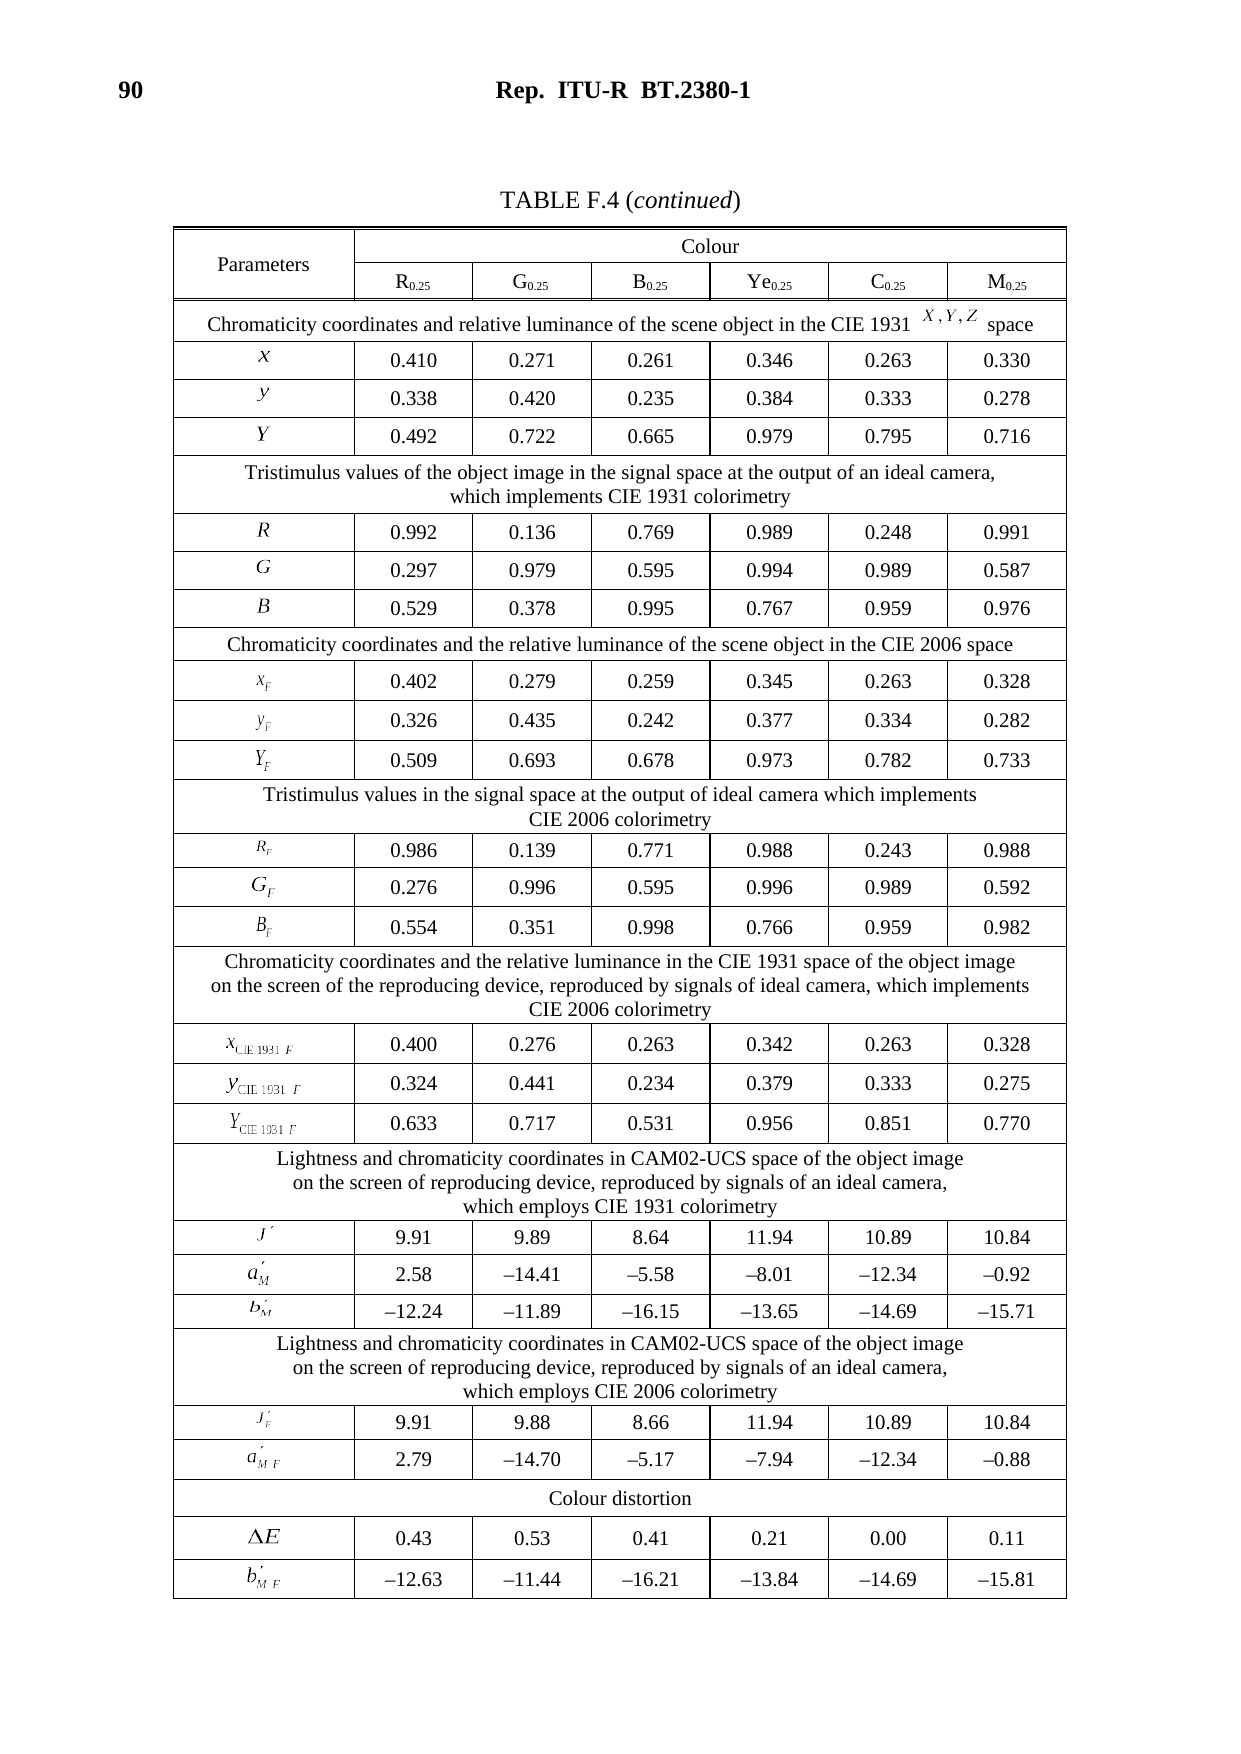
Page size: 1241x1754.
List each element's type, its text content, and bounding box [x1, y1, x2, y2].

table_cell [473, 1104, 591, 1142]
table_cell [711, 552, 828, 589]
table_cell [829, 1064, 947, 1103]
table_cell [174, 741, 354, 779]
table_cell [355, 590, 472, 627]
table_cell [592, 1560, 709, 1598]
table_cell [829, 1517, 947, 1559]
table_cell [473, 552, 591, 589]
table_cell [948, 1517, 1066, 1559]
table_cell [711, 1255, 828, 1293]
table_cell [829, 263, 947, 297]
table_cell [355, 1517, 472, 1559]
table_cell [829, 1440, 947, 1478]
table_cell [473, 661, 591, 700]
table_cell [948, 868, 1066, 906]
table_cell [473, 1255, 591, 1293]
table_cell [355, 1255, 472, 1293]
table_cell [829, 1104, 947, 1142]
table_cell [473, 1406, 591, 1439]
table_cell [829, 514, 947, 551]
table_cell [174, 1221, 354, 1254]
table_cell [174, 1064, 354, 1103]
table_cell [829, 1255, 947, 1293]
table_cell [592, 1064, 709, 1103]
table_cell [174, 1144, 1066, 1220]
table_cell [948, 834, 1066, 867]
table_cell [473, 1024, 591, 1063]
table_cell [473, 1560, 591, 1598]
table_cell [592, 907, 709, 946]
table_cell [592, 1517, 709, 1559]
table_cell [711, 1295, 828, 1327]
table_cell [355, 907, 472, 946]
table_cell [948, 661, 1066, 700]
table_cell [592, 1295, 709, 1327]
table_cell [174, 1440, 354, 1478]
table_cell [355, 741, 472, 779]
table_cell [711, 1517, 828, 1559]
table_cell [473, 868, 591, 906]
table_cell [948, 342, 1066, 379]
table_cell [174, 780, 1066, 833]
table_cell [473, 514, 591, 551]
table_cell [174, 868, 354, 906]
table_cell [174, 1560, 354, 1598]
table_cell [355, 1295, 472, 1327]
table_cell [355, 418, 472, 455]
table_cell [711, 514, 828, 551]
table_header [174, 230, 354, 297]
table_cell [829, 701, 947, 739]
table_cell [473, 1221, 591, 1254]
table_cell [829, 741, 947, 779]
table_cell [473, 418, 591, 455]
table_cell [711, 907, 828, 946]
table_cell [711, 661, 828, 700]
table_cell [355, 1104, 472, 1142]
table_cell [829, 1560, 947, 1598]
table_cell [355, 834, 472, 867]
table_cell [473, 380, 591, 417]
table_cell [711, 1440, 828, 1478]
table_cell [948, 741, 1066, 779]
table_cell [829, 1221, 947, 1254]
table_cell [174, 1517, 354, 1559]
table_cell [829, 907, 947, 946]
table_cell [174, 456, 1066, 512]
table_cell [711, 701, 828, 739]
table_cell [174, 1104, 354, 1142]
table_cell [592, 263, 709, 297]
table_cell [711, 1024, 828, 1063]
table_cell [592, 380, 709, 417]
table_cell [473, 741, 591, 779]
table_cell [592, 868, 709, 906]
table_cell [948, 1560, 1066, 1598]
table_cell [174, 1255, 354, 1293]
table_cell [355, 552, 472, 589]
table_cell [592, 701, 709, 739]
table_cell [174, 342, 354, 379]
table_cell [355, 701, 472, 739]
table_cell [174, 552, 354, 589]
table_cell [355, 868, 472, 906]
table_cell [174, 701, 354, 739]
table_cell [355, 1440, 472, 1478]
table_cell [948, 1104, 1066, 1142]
text TABLE F.4 (continued) [118, 185, 1122, 214]
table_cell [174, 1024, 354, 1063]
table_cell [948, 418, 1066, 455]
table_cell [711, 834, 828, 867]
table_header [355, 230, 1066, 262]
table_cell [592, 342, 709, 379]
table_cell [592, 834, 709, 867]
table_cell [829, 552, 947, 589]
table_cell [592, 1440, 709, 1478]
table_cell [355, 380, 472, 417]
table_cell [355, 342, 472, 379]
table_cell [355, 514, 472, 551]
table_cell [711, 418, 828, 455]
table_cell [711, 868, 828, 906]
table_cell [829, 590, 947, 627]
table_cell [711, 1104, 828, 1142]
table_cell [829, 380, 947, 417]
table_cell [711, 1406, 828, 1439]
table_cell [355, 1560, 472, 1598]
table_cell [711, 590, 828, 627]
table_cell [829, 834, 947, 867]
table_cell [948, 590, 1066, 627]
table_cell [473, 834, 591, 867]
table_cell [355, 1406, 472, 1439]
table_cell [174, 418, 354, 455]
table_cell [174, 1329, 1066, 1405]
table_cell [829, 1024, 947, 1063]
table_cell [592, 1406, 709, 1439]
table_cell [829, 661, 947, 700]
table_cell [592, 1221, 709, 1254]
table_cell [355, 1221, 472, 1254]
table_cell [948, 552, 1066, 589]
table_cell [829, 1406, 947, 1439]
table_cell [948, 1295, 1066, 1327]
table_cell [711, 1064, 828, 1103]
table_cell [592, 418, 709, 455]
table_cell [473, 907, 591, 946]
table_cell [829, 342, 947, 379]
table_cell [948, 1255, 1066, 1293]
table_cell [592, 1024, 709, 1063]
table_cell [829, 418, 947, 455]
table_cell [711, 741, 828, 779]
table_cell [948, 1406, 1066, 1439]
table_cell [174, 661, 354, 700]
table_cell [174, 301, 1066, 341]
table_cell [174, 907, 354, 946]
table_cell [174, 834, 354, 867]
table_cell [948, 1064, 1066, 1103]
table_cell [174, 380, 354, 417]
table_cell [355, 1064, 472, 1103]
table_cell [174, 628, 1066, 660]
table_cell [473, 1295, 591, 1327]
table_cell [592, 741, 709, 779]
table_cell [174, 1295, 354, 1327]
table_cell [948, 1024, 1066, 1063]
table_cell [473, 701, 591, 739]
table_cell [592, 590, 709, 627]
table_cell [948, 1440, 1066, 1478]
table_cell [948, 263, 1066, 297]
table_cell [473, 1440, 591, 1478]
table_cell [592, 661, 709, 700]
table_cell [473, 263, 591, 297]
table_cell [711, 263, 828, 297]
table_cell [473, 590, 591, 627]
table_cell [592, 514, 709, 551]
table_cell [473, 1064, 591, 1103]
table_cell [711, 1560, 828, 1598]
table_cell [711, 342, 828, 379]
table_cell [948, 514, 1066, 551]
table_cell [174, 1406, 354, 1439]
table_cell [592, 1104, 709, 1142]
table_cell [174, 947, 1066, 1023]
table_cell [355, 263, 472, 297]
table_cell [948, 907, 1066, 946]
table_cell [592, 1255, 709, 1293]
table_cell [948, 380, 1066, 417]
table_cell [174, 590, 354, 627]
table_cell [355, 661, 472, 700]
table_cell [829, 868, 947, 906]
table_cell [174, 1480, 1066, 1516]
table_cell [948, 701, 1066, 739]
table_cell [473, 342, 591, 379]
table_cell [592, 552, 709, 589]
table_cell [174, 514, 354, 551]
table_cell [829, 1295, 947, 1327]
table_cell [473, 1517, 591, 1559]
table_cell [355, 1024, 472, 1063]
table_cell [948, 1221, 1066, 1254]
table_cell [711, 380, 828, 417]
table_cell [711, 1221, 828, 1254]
